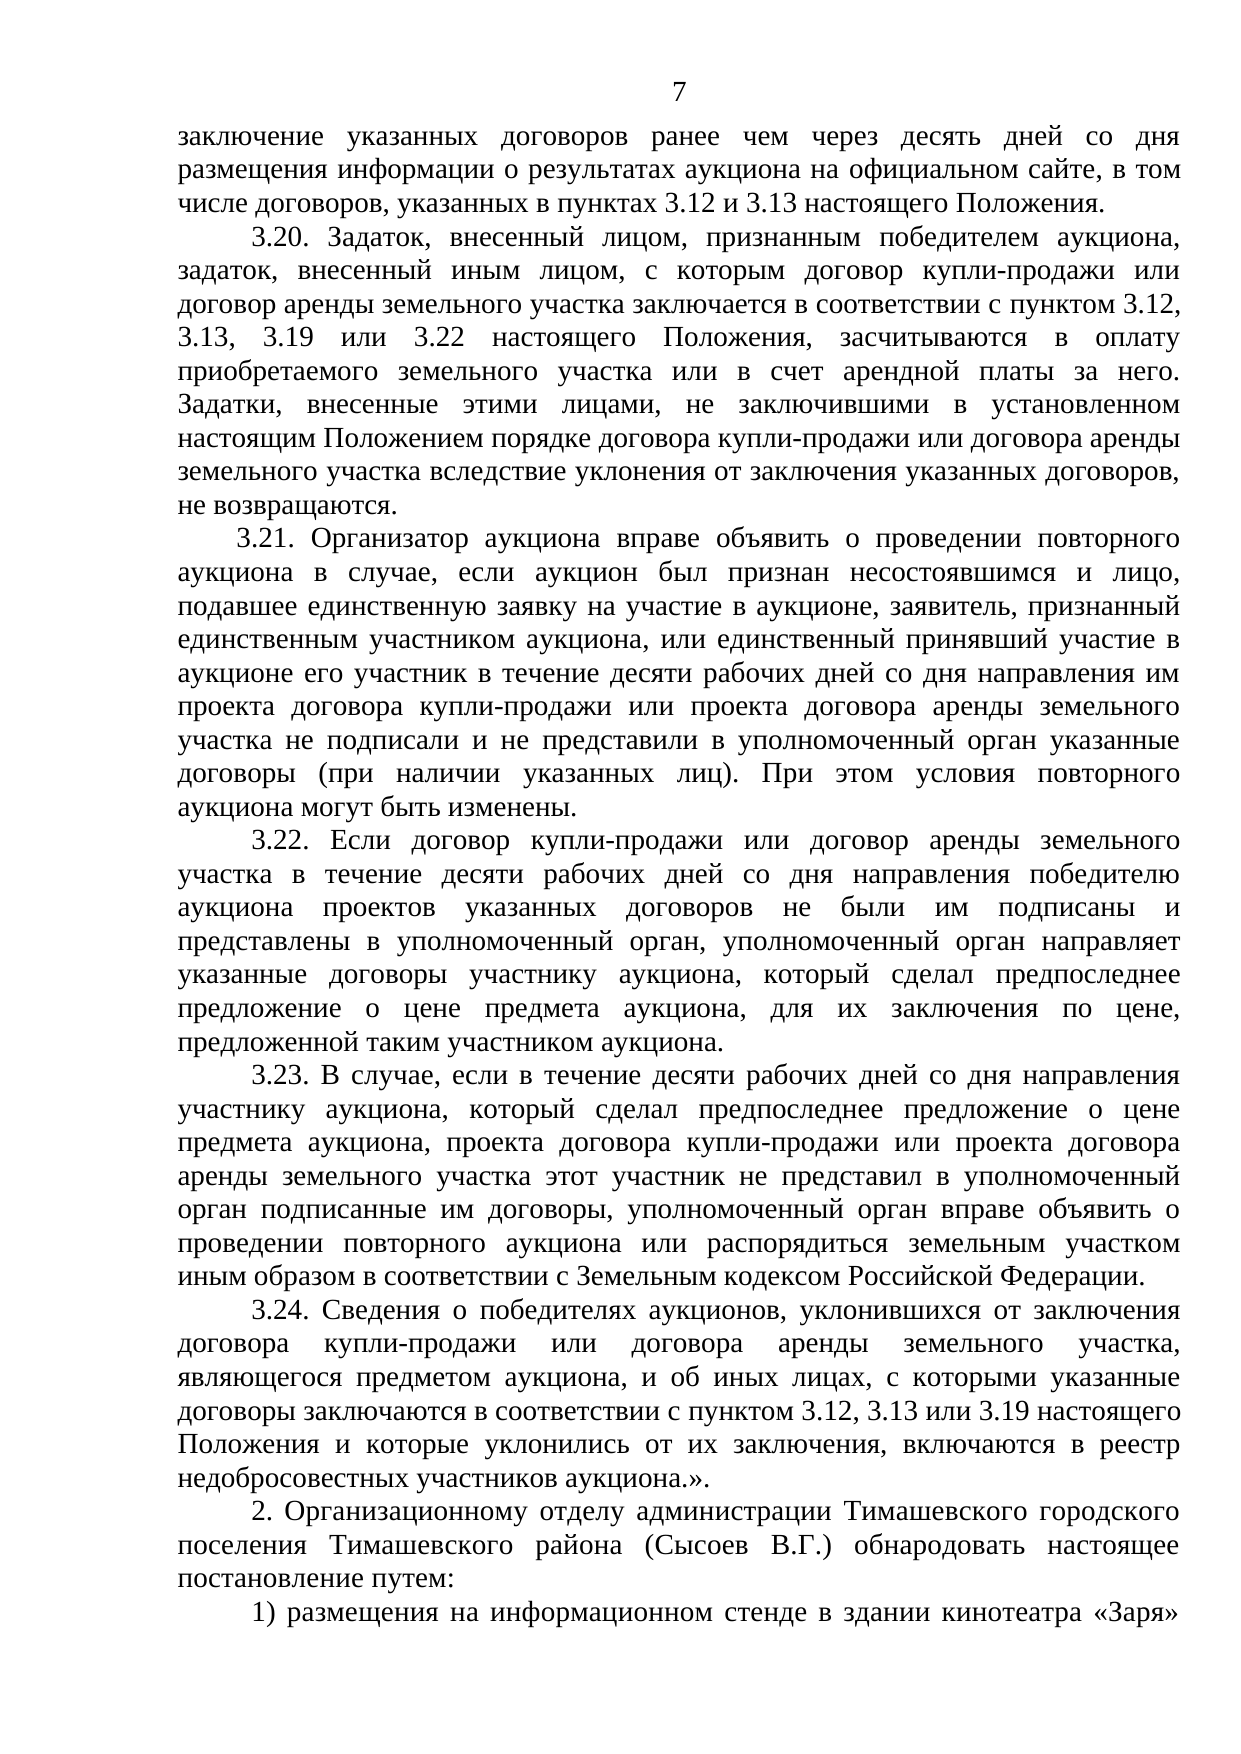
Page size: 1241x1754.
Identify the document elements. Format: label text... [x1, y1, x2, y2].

text 3.24. Сведения о победителях аукционов, уклонившихся от заключения договора купли-продажи или договора аренды земельного участка, являющегося предметом аукциона, и об иных лицах, с которыми указанные договоры заключаются в соответствии с пунктом 3.12, 3.13 или 3.19 настоящего Положения и которые уклонились от их заключения, включаются в реестр недобросовестных участников аукциона.». [177, 1292, 1181, 1493]
text 3.22. Если договор купли-продажи или договор аренды земельного участка в течение десяти рабочих дней со дня направления победителю аукциона проектов указанных договоров не были им подписаны и представлены в уполномоченный орган, уполномоченный орган направляет указанные договоры участнику аукциона, который сделал предпоследнее предложение о цене предмета аукциона, для их заключения по цене, предложенной таким участником аукциона. [177, 822, 1181, 1057]
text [177, 118, 1181, 219]
text 3.23. В случае, если в течение десяти рабочих дней со дня направления участнику аукциона, который сделал предпоследнее предложение о цене предмета аукциона, проекта договора купли-продажи или проекта договора аренды земельного участка этот участник не представил в уполномоченный орган подписанные им договоры, уполномоченный орган вправе объявить о проведении повторного аукциона или распорядиться земельным участком иным образом в соответствии с Земельным кодексом Российской Федерации. [177, 1057, 1181, 1292]
text 3.21. Организатор аукциона вправе объявить о проведении повторного аукциона в случае, если аукцион был признан несостоявшимся и лицо, подавшее единственную заявку на участие в аукционе, заявитель, признанный единственным участником аукциона, или единственный принявший участие в аукционе его участник в течение десяти рабочих дней со дня направления им проекта договора купли-продажи или проекта договора аренды земельного участка не подписали и не представили в уполномоченный орган указанные договоры (при наличии указанных лиц). При этом условия повторного аукциона могут быть изменены. [177, 521, 1181, 822]
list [177, 1594, 1181, 1627]
text 3.20. Задаток, внесенный лицом, признанным победителем аукциона, задаток, внесенный иным лицом, с которым договор купли-продажи или договор аренды земельного участка заключается в соответствии с пунктом 3.12, 3.13, 3.19 или 3.22 настоящего Положения, засчитываются в оплату приобретаемого земельного участка или в счет арендной платы за него. Задатки, внесенные этими лицами, не заключившими в установленном настоящим Положением порядке договора купли-продажи или договора аренды земельного участка вследствие уклонения от заключения указанных договоров, не возвращаются. [177, 219, 1181, 521]
text 2. Организационному отделу администрации Тимашевского городского поселения Тимашевского района (Сысоев В.Г.) обнародовать настоящее постановление путем: [177, 1493, 1181, 1594]
